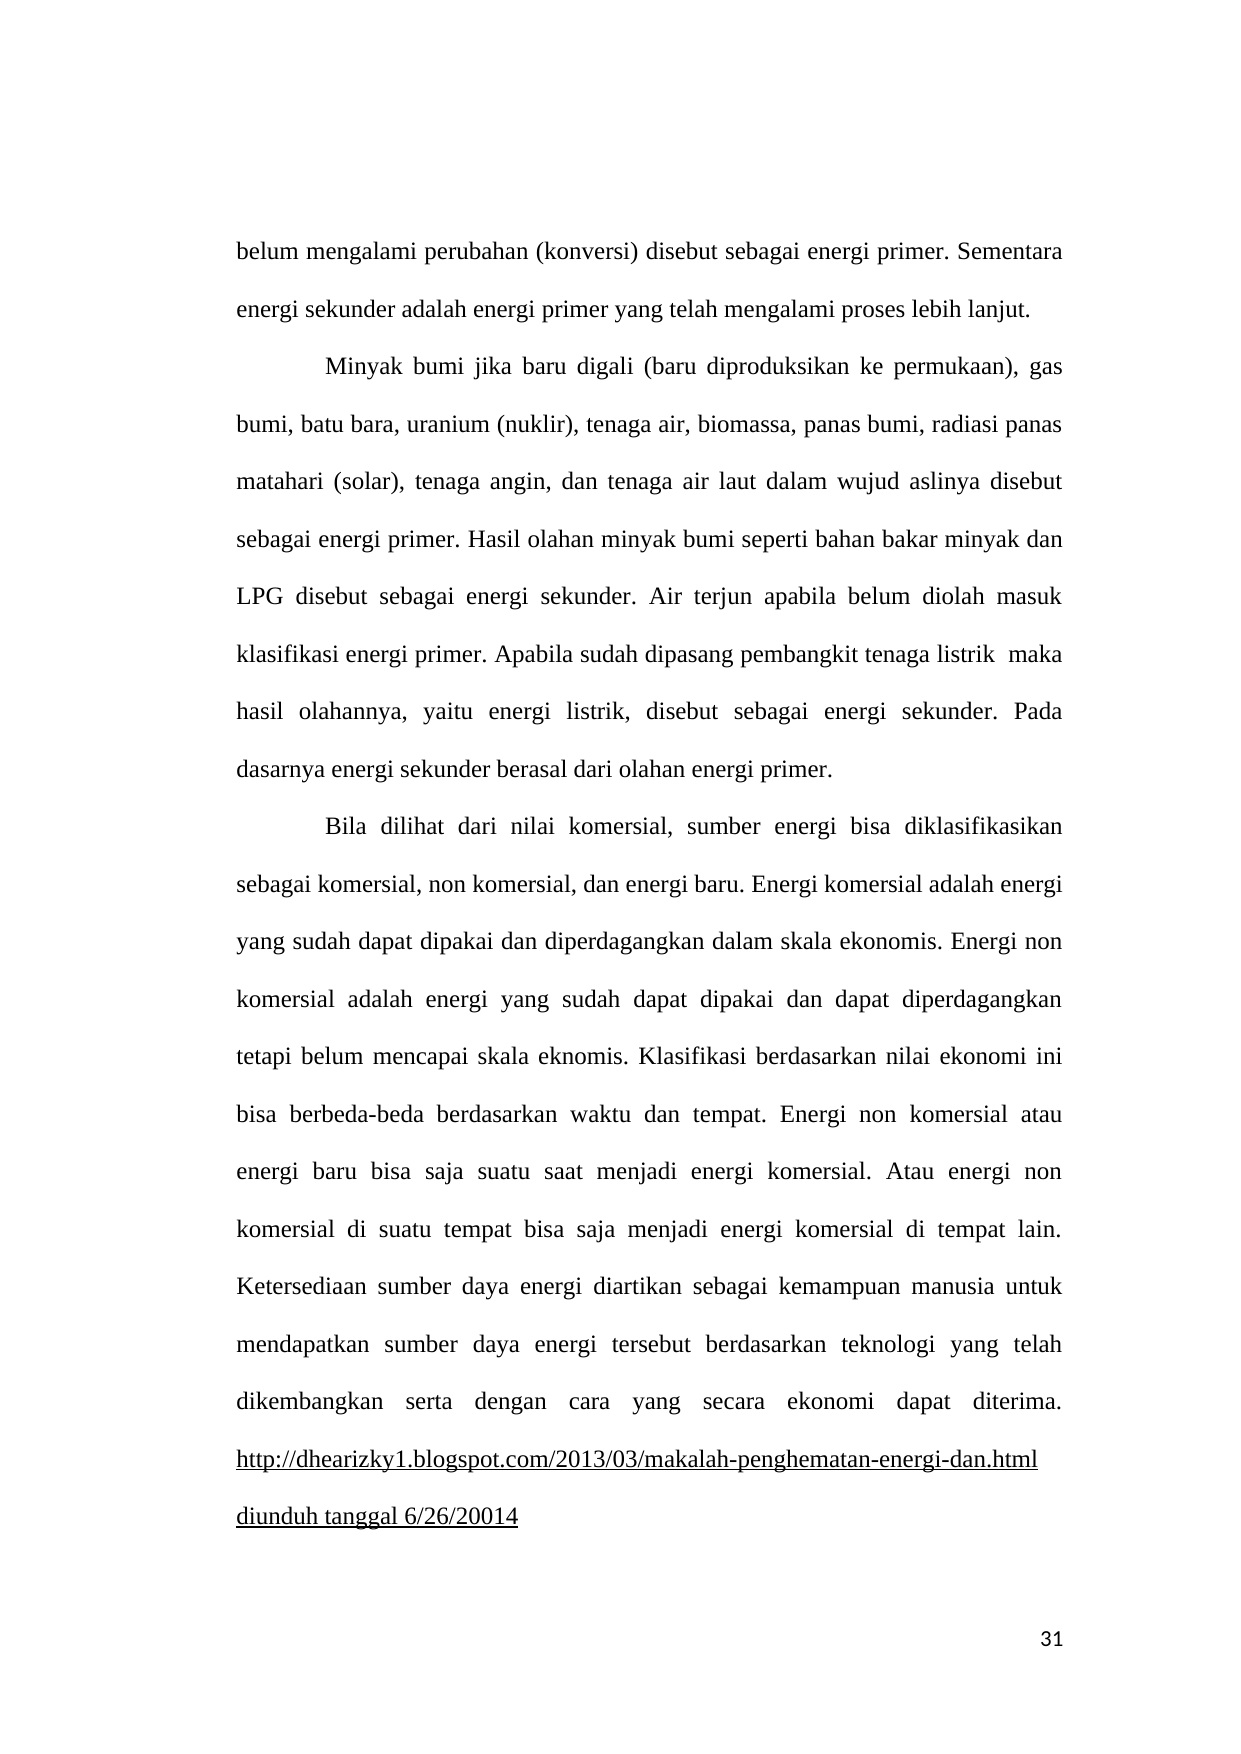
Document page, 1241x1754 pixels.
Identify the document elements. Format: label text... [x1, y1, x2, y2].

list Minyak bumi jika baru digali (baru diproduksikan ke permukaan), gas bumi, batu bara, uranium (nuklir), tenaga air, biomassa, panas bumi, radiasi panas matahari (solar), tenaga angin, dan tenaga air laut dalam wujud aslinya disebut sebagai energi primer. Hasil olahan minyak bumi seperti bahan bakar minyak dan LPG disebut sebagai energi sekunder. Air terjun apabila belum diolah masuk klasifikasi energi primer. Apabila sudah dipasang pembangkit tenaga listrik maka hasil olahannya, yaitu energi listrik, disebut sebagai energi sekunder. Pada dasarnya energi sekunder berasal dari olahan energi primer. [236, 351, 1063, 782]
list Bila dilihat dari nilai komersial, sumber energi bisa diklasifikasikan sebagai komersial, non komersial, dan energi baru. Energi komersial adalah energi yang sudah dapat dipakai dan diperdagangkan dalam skala ekonomis. Energi non komersial adalah energi yang sudah dapat dipakai dan dapat diperdagangkan tetapi belum mencapai skala eknomis. Klasifikasi berdasarkan nilai ekonomi ini bisa berbeda-beda berdasarkan waktu dan tempat. Energi non komersial atau energi baru bisa saja suatu saat menjadi energi komersial. Atau energi non komersial di suatu tempat bisa saja menjadi energi komersial di tempat lain. Ketersediaan sumber daya energi diartikan sebagai kemampuan manusia untuk mendapatkan sumber daya energi tersebut berdasarkan teknologi yang telah dikembangkan serta dengan cara yang secara ekonomi dapat diterima. http://dhearizky1.blogspot.com/2013/03/makalah-penghematan-energi-dan.html diunduh tanggal 6/26/20014 [236, 811, 1063, 1530]
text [236, 236, 1063, 322]
